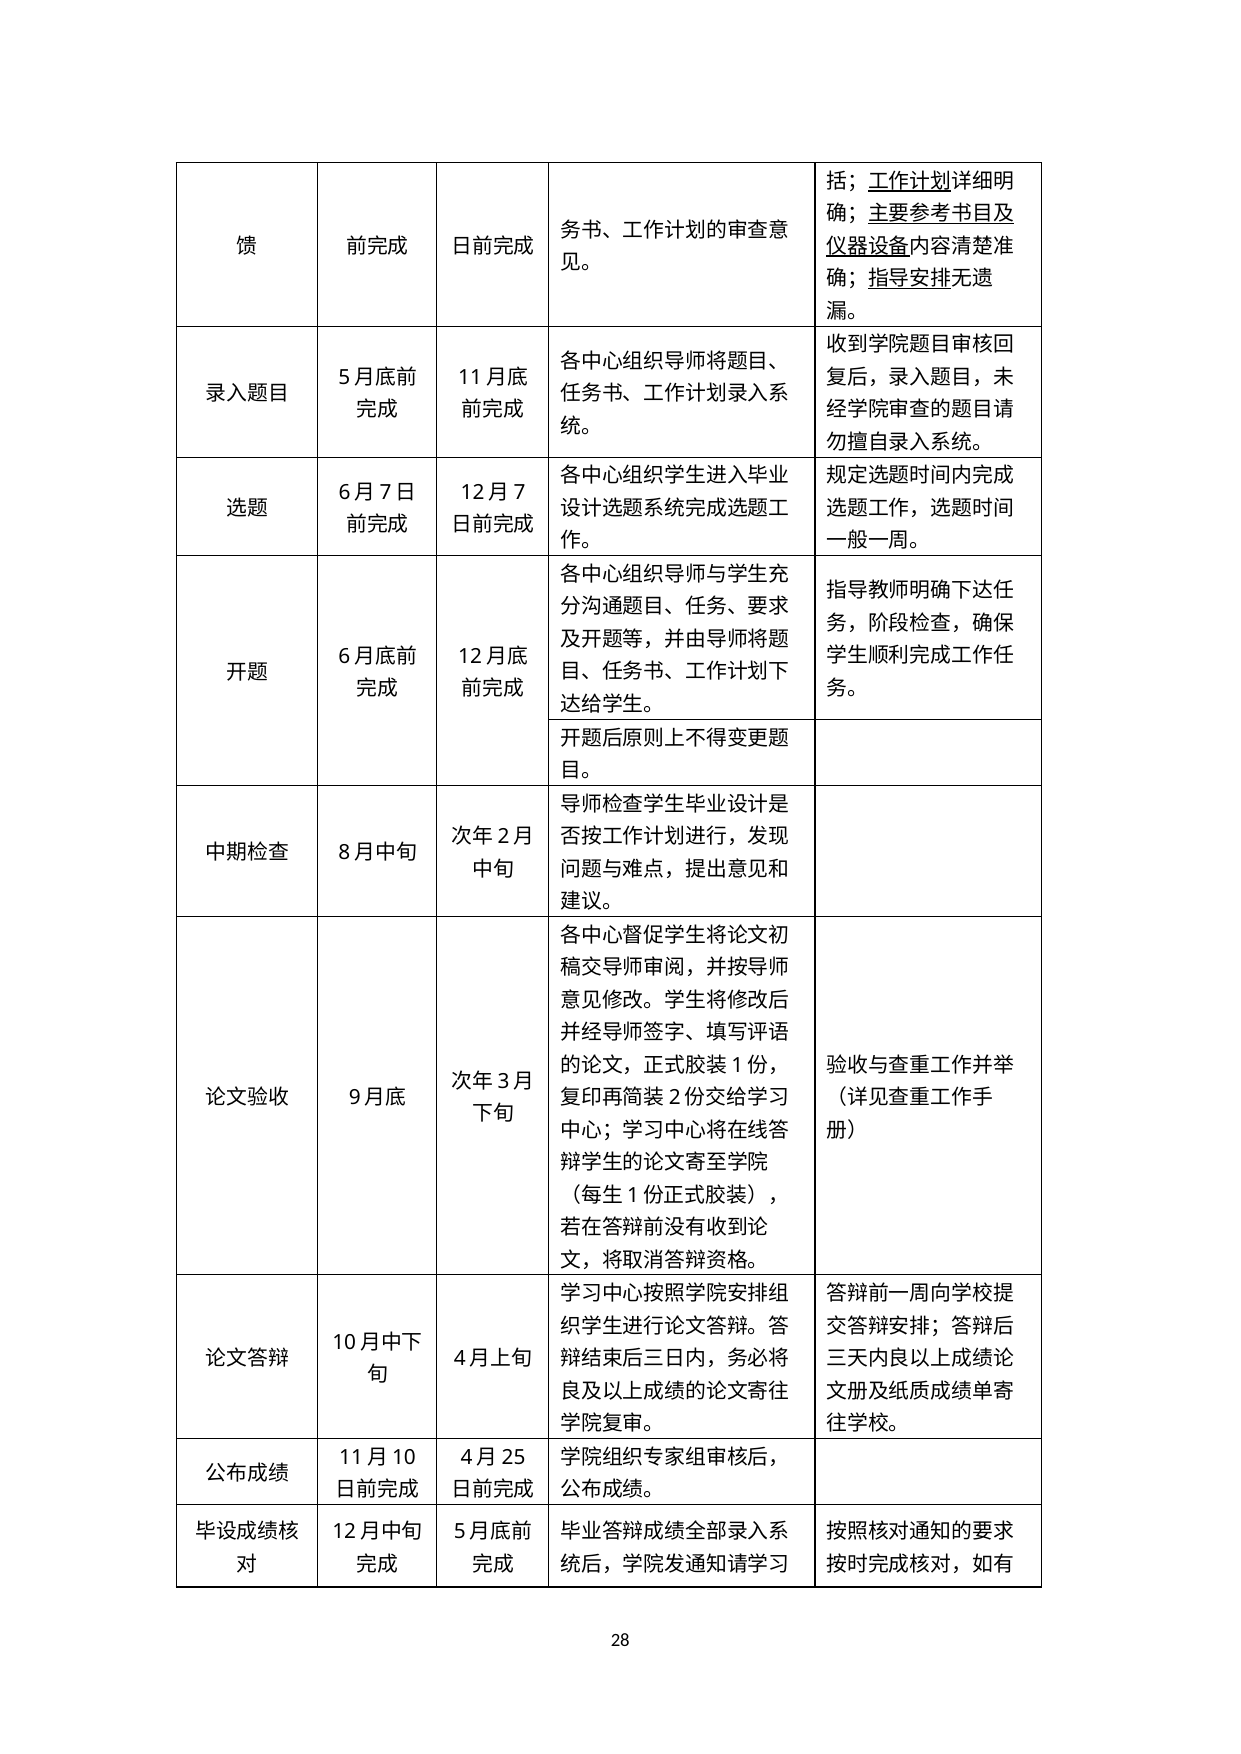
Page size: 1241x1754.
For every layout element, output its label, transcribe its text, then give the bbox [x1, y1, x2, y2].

table_cell 规定选题时间内完成选题工作，选题时间一般一周。 [816, 458, 1041, 555]
table_cell 6月7日前完成 [318, 458, 436, 555]
table_cell 5月底前完成 [437, 1505, 548, 1586]
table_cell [816, 163, 1041, 326]
table_cell 答辩前一周向学校提交答辩安排；答辩后三天内良以上成绩论文册及纸质成绩单寄往学校。 [816, 1275, 1041, 1438]
table_cell 论文答辩 [177, 1275, 317, 1438]
table_cell 11月25日前完成 [437, 163, 548, 326]
table_cell 中期检查 [177, 786, 317, 916]
table_cell 11月底前完成 [437, 327, 548, 457]
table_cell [816, 1505, 1041, 1586]
table_cell 各中心组织导师将题目、任务书、工作计划录入系统。 [549, 327, 814, 457]
table_cell 12月中旬完成 [318, 1505, 436, 1586]
table_cell 8月中旬 [318, 786, 436, 916]
table_cell 收到学院题目审核回复后，录入题目，未经学院审查的题目请勿擅自录入系统。 [816, 327, 1041, 457]
table_cell 9月底 [318, 917, 436, 1274]
table_cell [816, 720, 1041, 785]
table_cell [816, 1439, 1041, 1504]
table_cell 题目意见反馈 [177, 163, 317, 326]
table_cell 论文验收 [177, 917, 317, 1274]
table_cell 6月底前完成 [318, 556, 436, 785]
table_cell 选题 [177, 458, 317, 555]
table_cell 10月中下旬 [318, 1275, 436, 1438]
table_cell 5月25日前完成 [318, 163, 436, 326]
table_cell 录入题目 [177, 327, 317, 457]
table_cell [816, 786, 1041, 916]
table_cell 开题后原则上不得变更题目。 [549, 720, 814, 785]
table_cell 指导教师明确下达任务，阶段检查，确保学生顺利完成工作任务。 [816, 556, 1041, 719]
table_cell 各中心督促学生将论文初稿交导师审阅，并按导师意见修改。学生将修改后并经导师签字、填写评语的论文，正式胶装1份，复印再简装2份交给学习中心；学习中心将在线答辩学生的论文寄至学院（每生1份正式胶装），若在答辩前没有收到论文，将取消答辩资格。 [549, 917, 814, 1274]
table_cell 导师检查学生毕业设计是否按工作计划进行，发现问题与难点，提出意见和建议。 [549, 786, 814, 916]
table_cell 学习中心按照学院安排组织学生进行论文答辩。答辩结束后三日内，务必将良及以上成绩的论文寄往学院复审。 [549, 1275, 814, 1438]
table_cell 5月底前完成 [318, 327, 436, 457]
table_cell 4月25日前完成 [437, 1439, 548, 1504]
table_cell 验收与查重工作并举（详见查重工作手册） [816, 917, 1041, 1274]
table_cell 毕设成绩核对 [177, 1505, 317, 1586]
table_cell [549, 1505, 814, 1586]
table_cell 12月底前完成 [437, 556, 548, 785]
table_cell 学院组织专家组审核后，公布成绩。 [549, 1439, 814, 1504]
table_cell 12月7日前完成 [437, 458, 548, 555]
table_cell 11月10日前完成 [318, 1439, 436, 1504]
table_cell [549, 163, 814, 326]
table_cell 开题 [177, 556, 317, 785]
table_cell 次年2月中旬 [437, 786, 548, 916]
table_cell 次年3月下旬 [437, 917, 548, 1274]
table_cell 4月上旬 [437, 1275, 548, 1438]
table_cell 各中心组织导师与学生充分沟通题目、任务、要求及开题等，并由导师将题目、任务书、工作计划下达给学生。 [549, 556, 814, 719]
table_cell 公布成绩 [177, 1439, 317, 1504]
table_cell 各中心组织学生进入毕业设计选题系统完成选题工作。 [549, 458, 814, 555]
